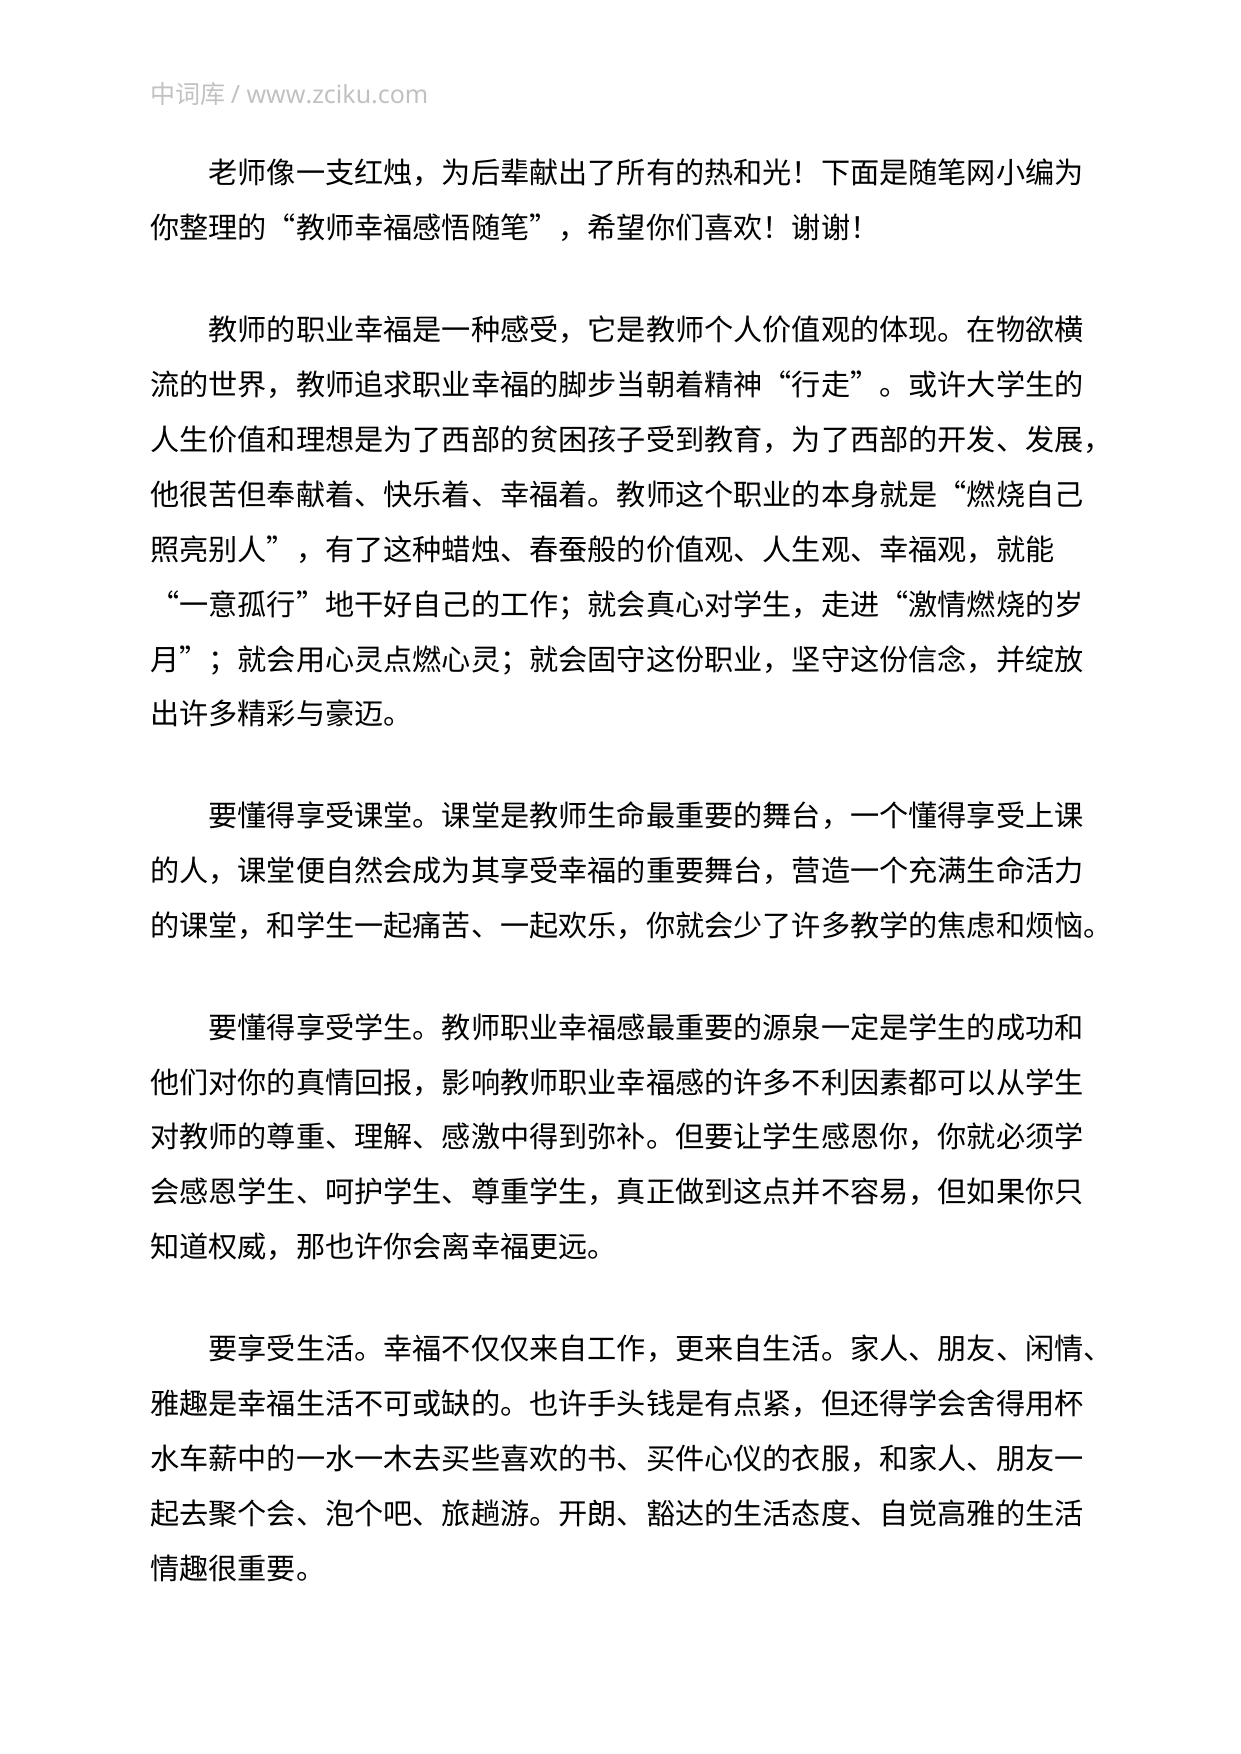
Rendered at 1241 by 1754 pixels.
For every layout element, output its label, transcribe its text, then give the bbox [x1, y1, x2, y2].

text 要享受生活。幸福不仅仅来自工作，更来自生活。家人、朋友、闲情、雅趣是幸福生活不可或缺的。也许手头钱是有点紧，但还得学会舍得用杯水车薪中的一水一木去买些喜欢的书、买件心仪的衣服，和家人、朋友一起去聚个会、泡个吧、旅趟游。开朗、豁达的生活态度、自觉高雅的生活情趣很重要。 [150, 1326, 1090, 1587]
text 教师的职业幸福是一种感受，它是教师个人价值观的体现。在物欲横流的世界，教师追求职业幸福的脚步当朝着精神“行走”。或许大学生的人生价值和理想是为了西部的贫困孩子受到教育，为了西部的开发、发展，他很苦但奉献着、快乐着、幸福着。教师这个职业的本身就是“燃烧自己照亮别人”，有了这种蜡烛、春蚕般的价值观、人生观、幸福观，就能“一意孤行”地干好自己的工作；就会真心对学生，走进“激情燃烧的岁月”；就会用心灵点燃心灵；就会固守这份职业，坚守这份信念，并绽放出许多精彩与豪迈。 [150, 307, 1090, 733]
text 要懂得享受课堂。课堂是教师生命最重要的舞台，一个懂得享受上课的人，课堂便自然会成为其享受幸福的重要舞台，营造一个充满生命活力的课堂，和学生一起痛苦、一起欢乐，你就会少了许多教学的焦虑和烦恼。 [150, 793, 1090, 945]
text 要懂得享受学生。教师职业幸福感最重要的源泉一定是学生的成功和他们对你的真情回报，影响教师职业幸福感的许多不利因素都可以从学生对教师的尊重、理解、感激中得到弥补。但要让学生感恩你，你就必须学会感恩学生、呵护学生、尊重学生，真正做到这点并不容易，但如果你只知道权威，那也许你会离幸福更远。 [150, 1004, 1090, 1266]
text 老师像一支红烛，为后辈献出了所有的热和光！下面是随笔网小编为你整理的“教师幸福感悟随笔”，希望你们喜欢！谢谢！ [150, 150, 1090, 247]
